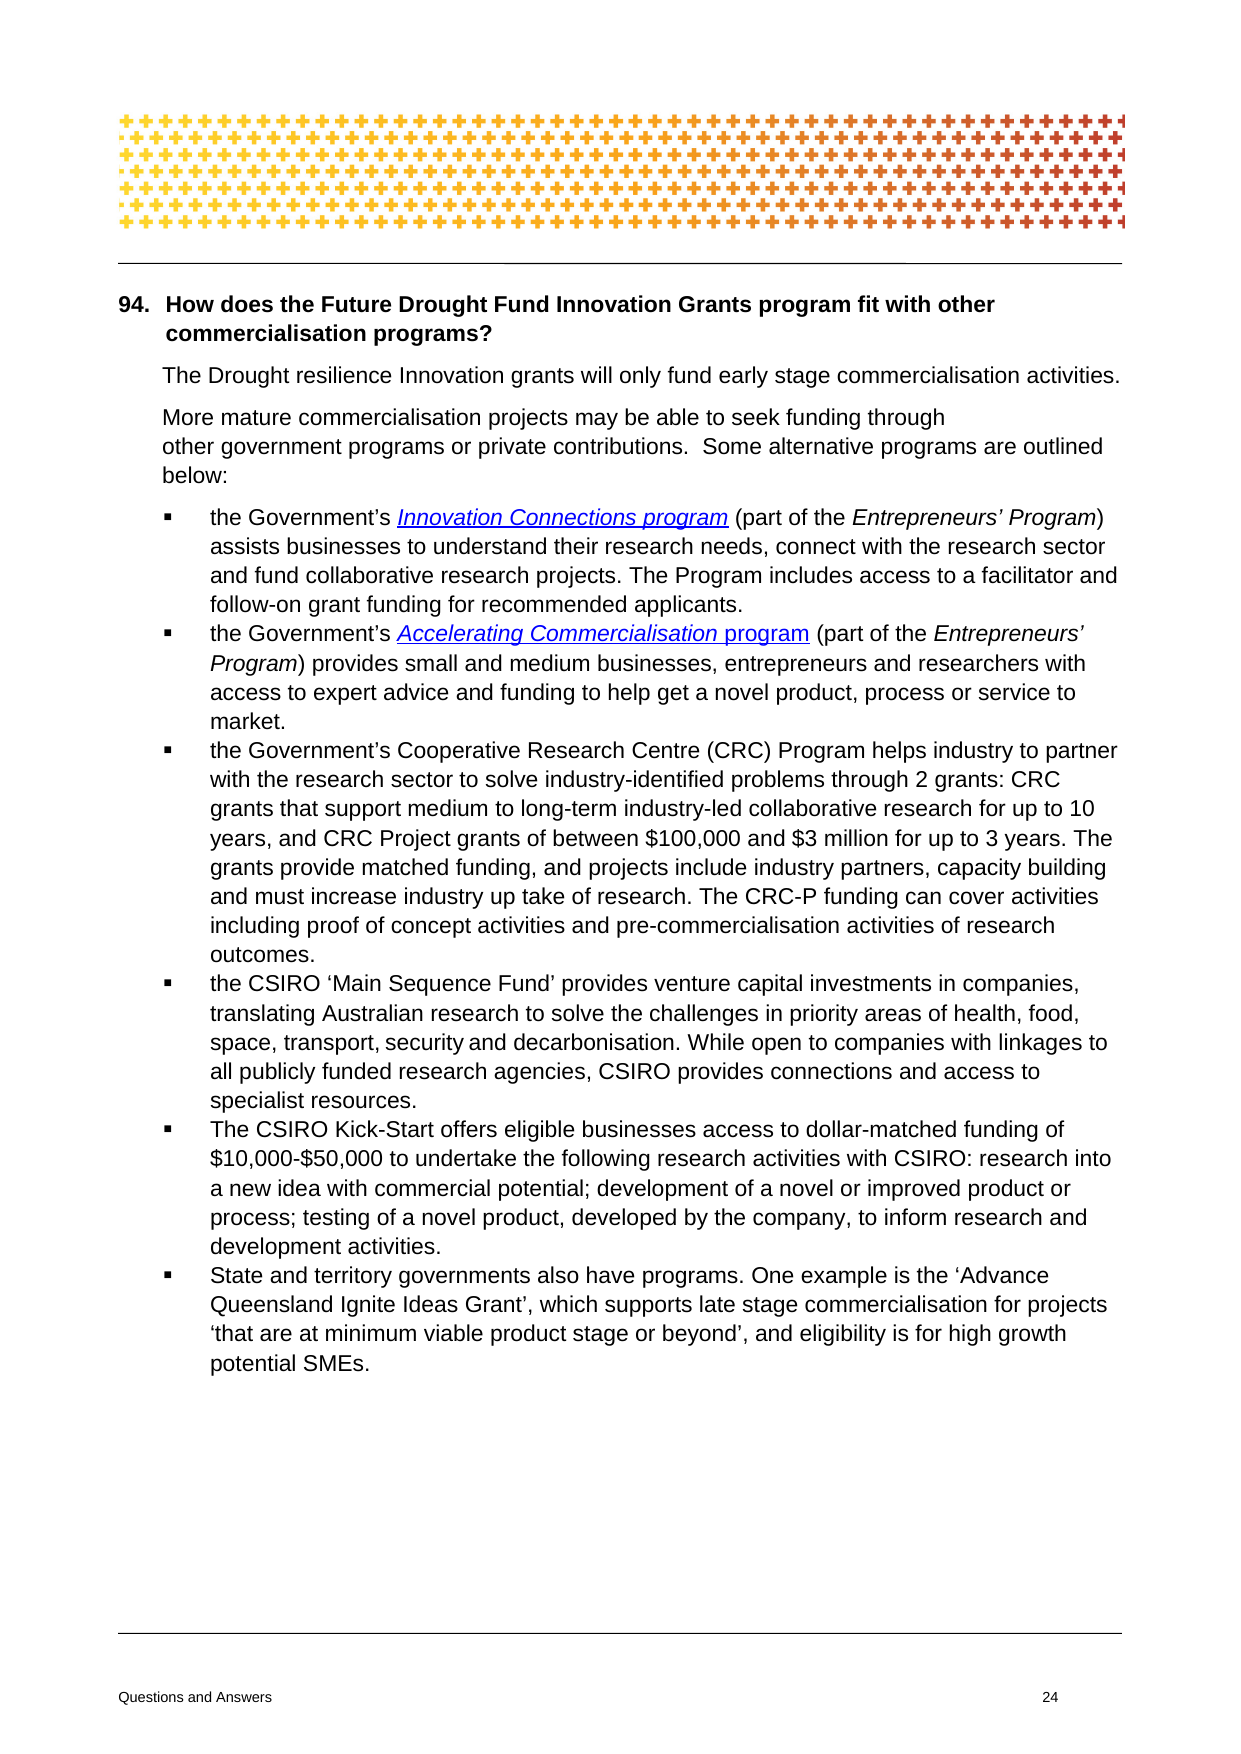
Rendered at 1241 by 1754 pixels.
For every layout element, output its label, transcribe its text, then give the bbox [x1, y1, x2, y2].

list the Government’s Accelerating Commercialisation program (part of the Entrepreneurs’ Program) provides small and medium businesses, entrepreneurs and researchers with access to expert advice and funding to help get a novel product, process or service to market. [162, 617, 1122, 734]
list the CSIRO ‘Main Sequence Fund’ provides venture capital investments in companies, translating Australian research to solve the challenges in priority areas of health, food, space, transport, security and decarbonisation. While open to companies with linkages to all publicly funded research agencies, CSIRO provides connections and access to specialist resources. [162, 967, 1122, 1113]
picture [112, 112, 1125, 237]
list State and territory governments also have programs. One example is the ‘Advance Queensland Ignite Ideas Grant’, which supports late stage commercialisation for projects ‘that are at minimum viable product stage or beyond’, and eligibility is for high growth potential SMEs. [162, 1259, 1122, 1376]
text How does the Future Drought Fund Innovation Grants program fit with other commercialisation programs? [118, 288, 1122, 347]
text More mature commercialisation projects may be able to seek funding through other government programs or private contributions. Some alternative programs are outlined below: [162, 401, 1122, 488]
list The CSIRO Kick-Start offers eligible businesses access to dollar-matched funding of $10,000-$50,000 to undertake the following research activities with CSIRO: research into a new idea with commercial potential; development of a novel or improved product or process; testing of a novel product, developed by the company, to inform research and development activities. [162, 1113, 1122, 1259]
list the Government’s Innovation Connections program (part of the Entrepreneurs’ Program) assists businesses to understand their research needs, connect with the research sector and fund collaborative research projects. The Program includes access to a facilitator and follow-on grant funding for recommended applicants. [162, 501, 1122, 617]
list the Government’s Cooperative Research Centre (CRC) Program helps industry to partner with the research sector to solve industry-identified problems through 2 grants: CRC grants that support medium to long-term industry-led collaborative research for up to 10 years, and CRC Project grants of between $100,000 and $3 million for up to 3 years. The grants provide matched funding, and projects include industry partners, capacity building and must increase industry up take of research. The CRC-P funding can cover activities including proof of concept activities and pre-commercialisation activities of research outcomes. [162, 734, 1122, 967]
text The Drought resilience Innovation grants will only fund early stage commercialisation activities. [118, 359, 1122, 388]
